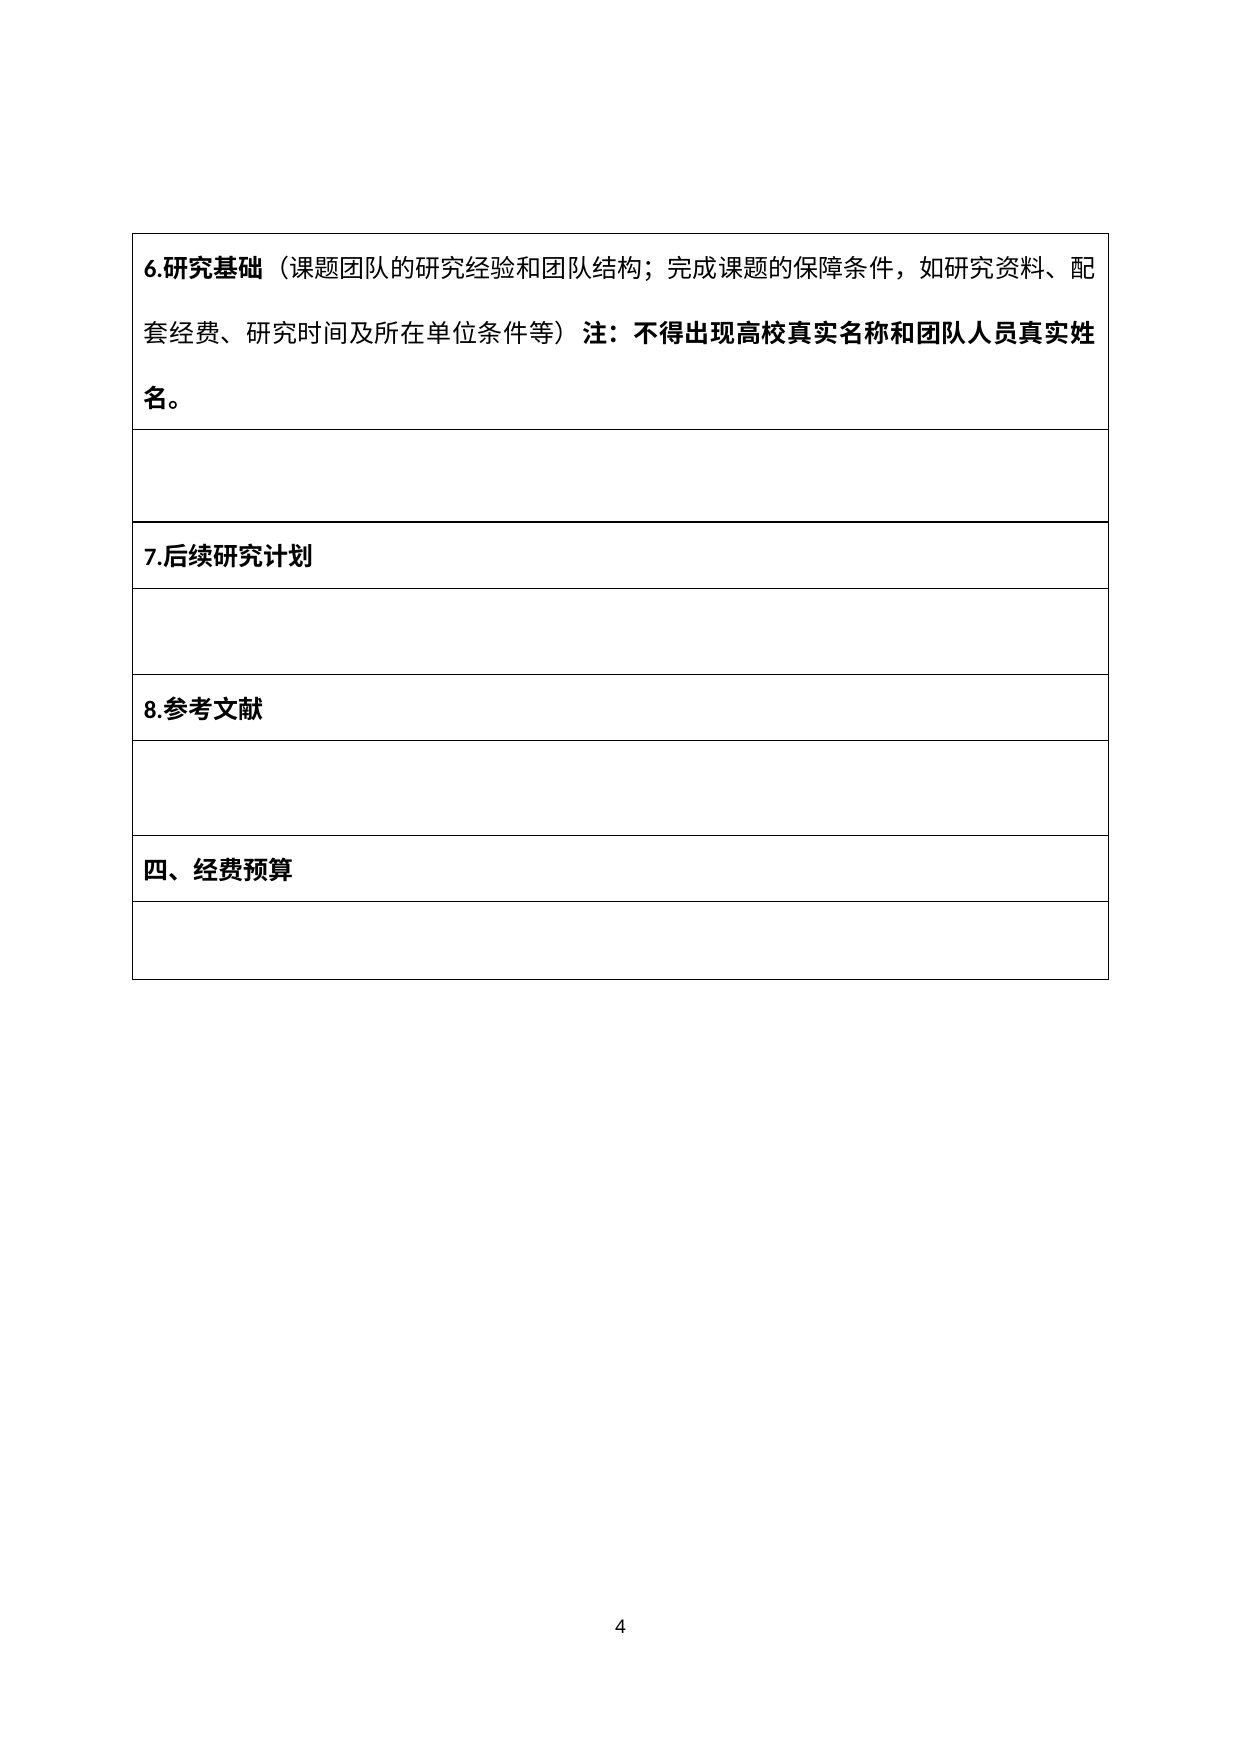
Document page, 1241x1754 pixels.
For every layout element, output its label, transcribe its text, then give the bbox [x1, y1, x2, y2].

table_cell [133, 741, 1108, 835]
table_cell 8.参考文献 [133, 675, 1108, 740]
table_cell [133, 589, 1108, 674]
table_cell 7.后续研究计划 [133, 523, 1108, 587]
table_cell [133, 902, 1108, 978]
table_cell 6.研究基础（课题团队的研究经验和团队结构；完成课题的保障条件，如研究资料、配套经费、研究时间及所在单位条件等）注：不得出现高校真实名称和团队人员真实姓名。 [133, 234, 1108, 429]
table_cell [133, 430, 1108, 521]
table_cell 四、经费预算 [133, 836, 1108, 901]
